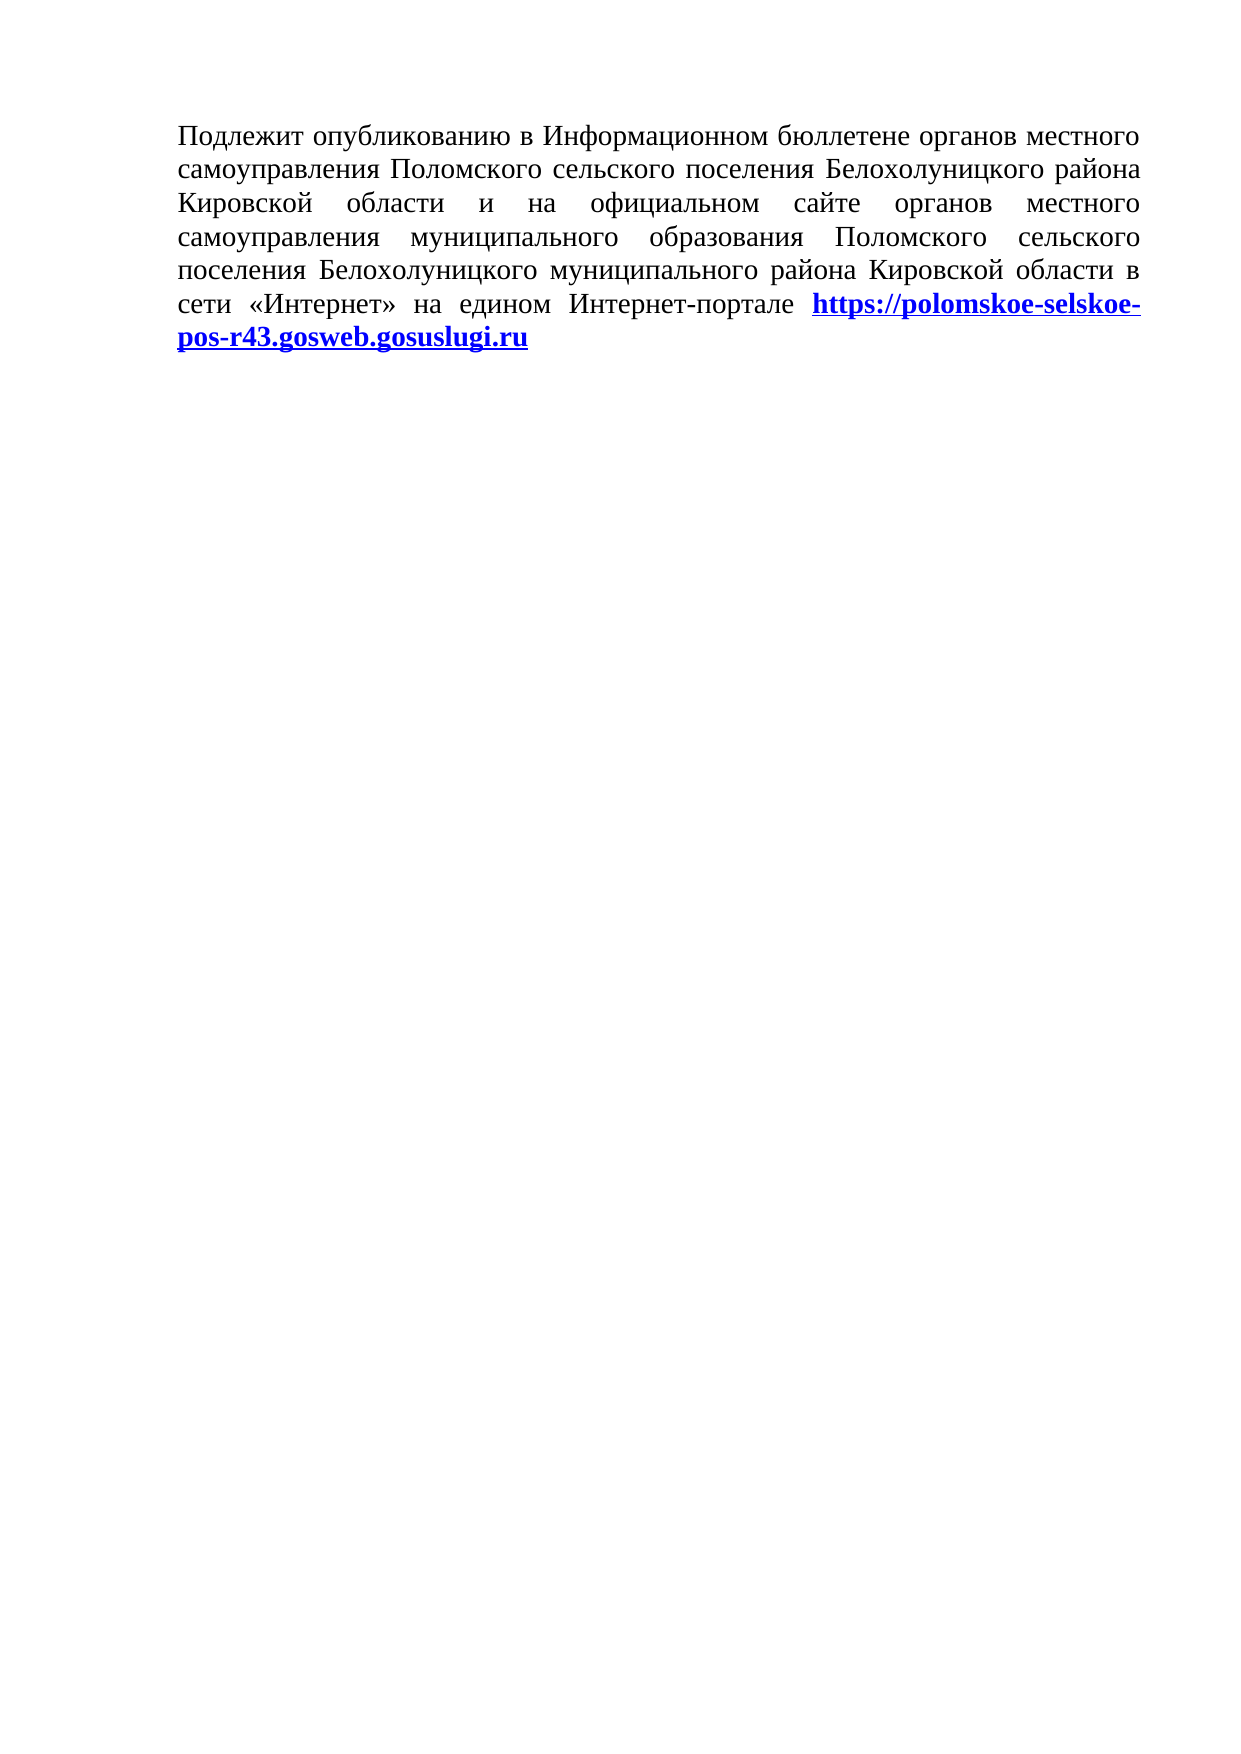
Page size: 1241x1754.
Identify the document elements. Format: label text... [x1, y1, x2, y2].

text Подлежит опубликованию в Информационном бюллетене органов местного самоуправления Поломского сельского поселения Белохолуницкого района Кировской области и на официальном сайте органов местного самоуправления муниципального образования Поломского сельского поселения Белохолуницкого муниципального района Кировской области в сети «Интернет» на едином Интернет-портале https://polomskoe-selskoe-pos-r43.gosweb.gosuslugi.ru [177, 118, 1141, 353]
